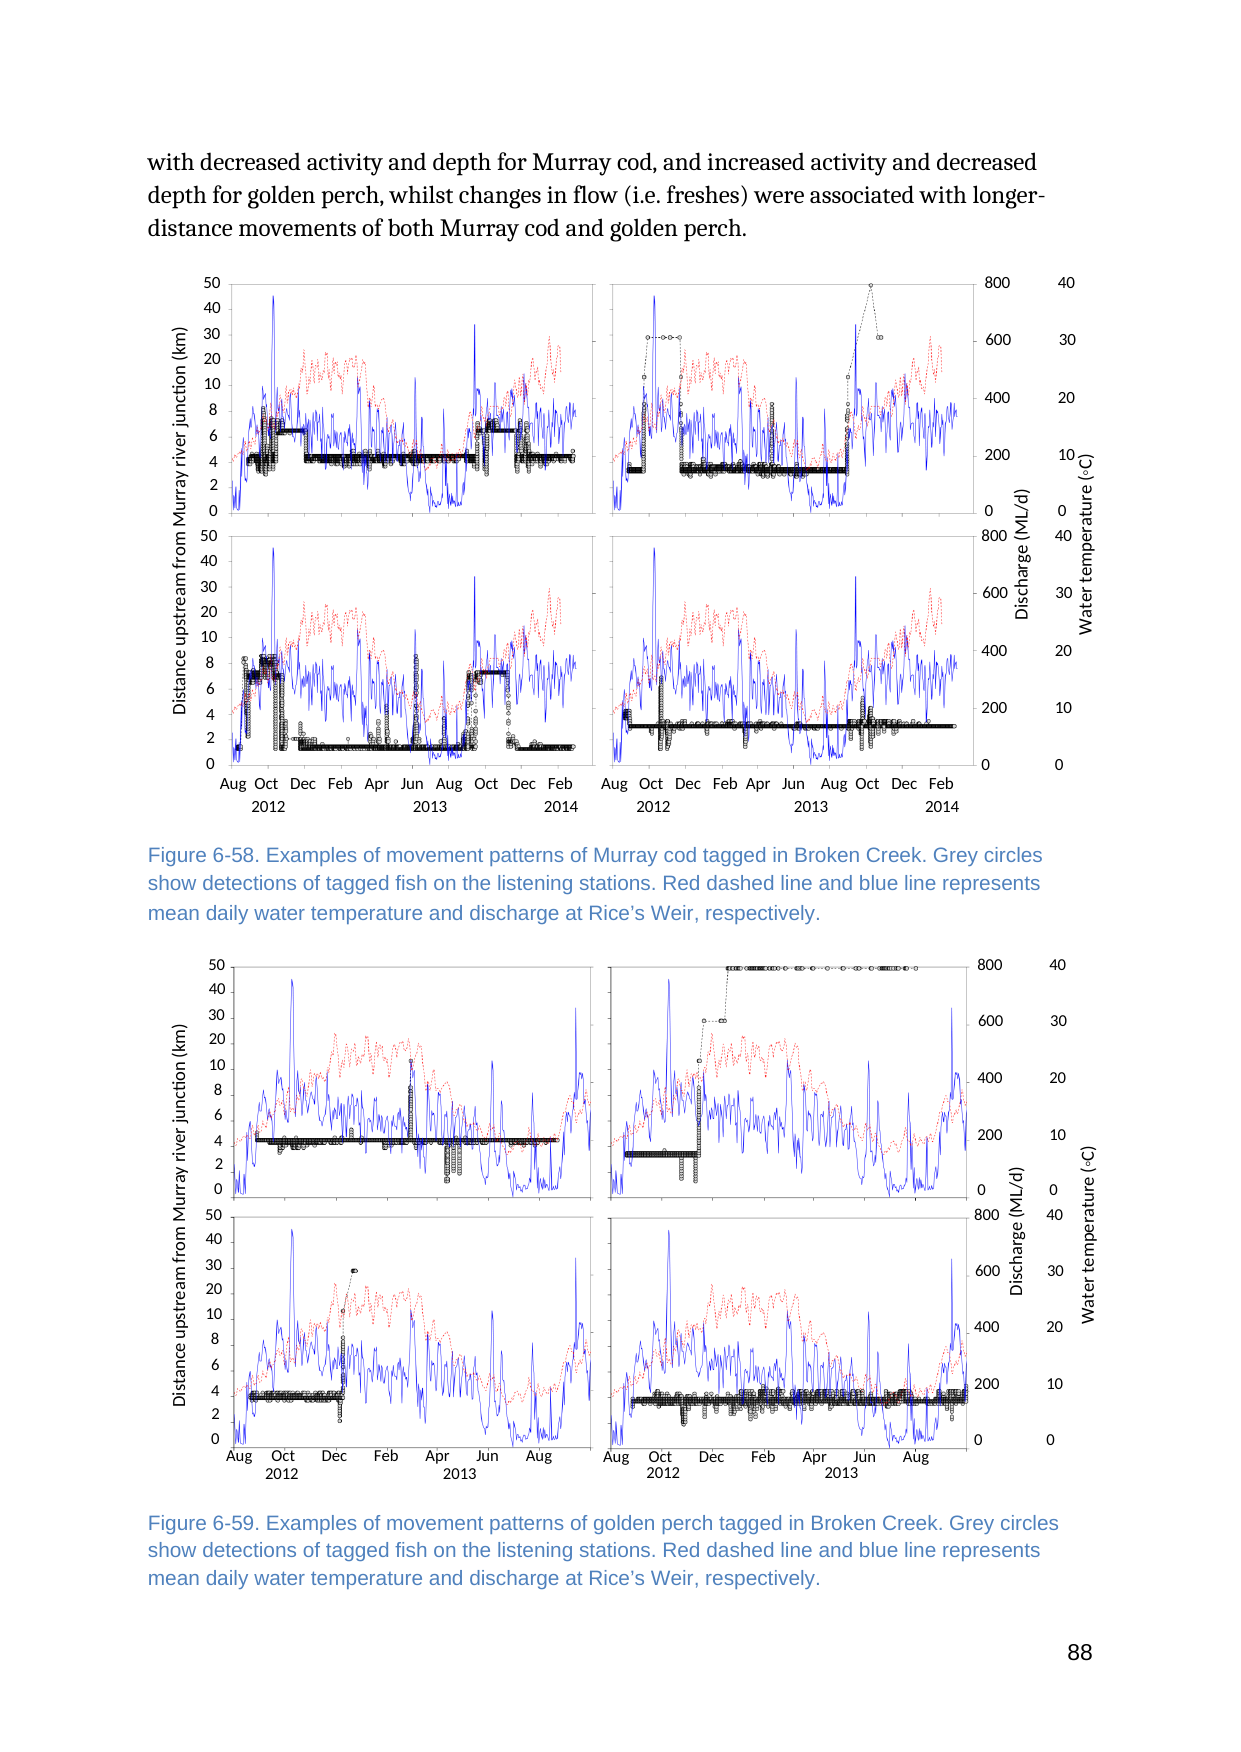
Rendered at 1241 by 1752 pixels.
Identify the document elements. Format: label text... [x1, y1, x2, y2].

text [148, 148, 1092, 242]
